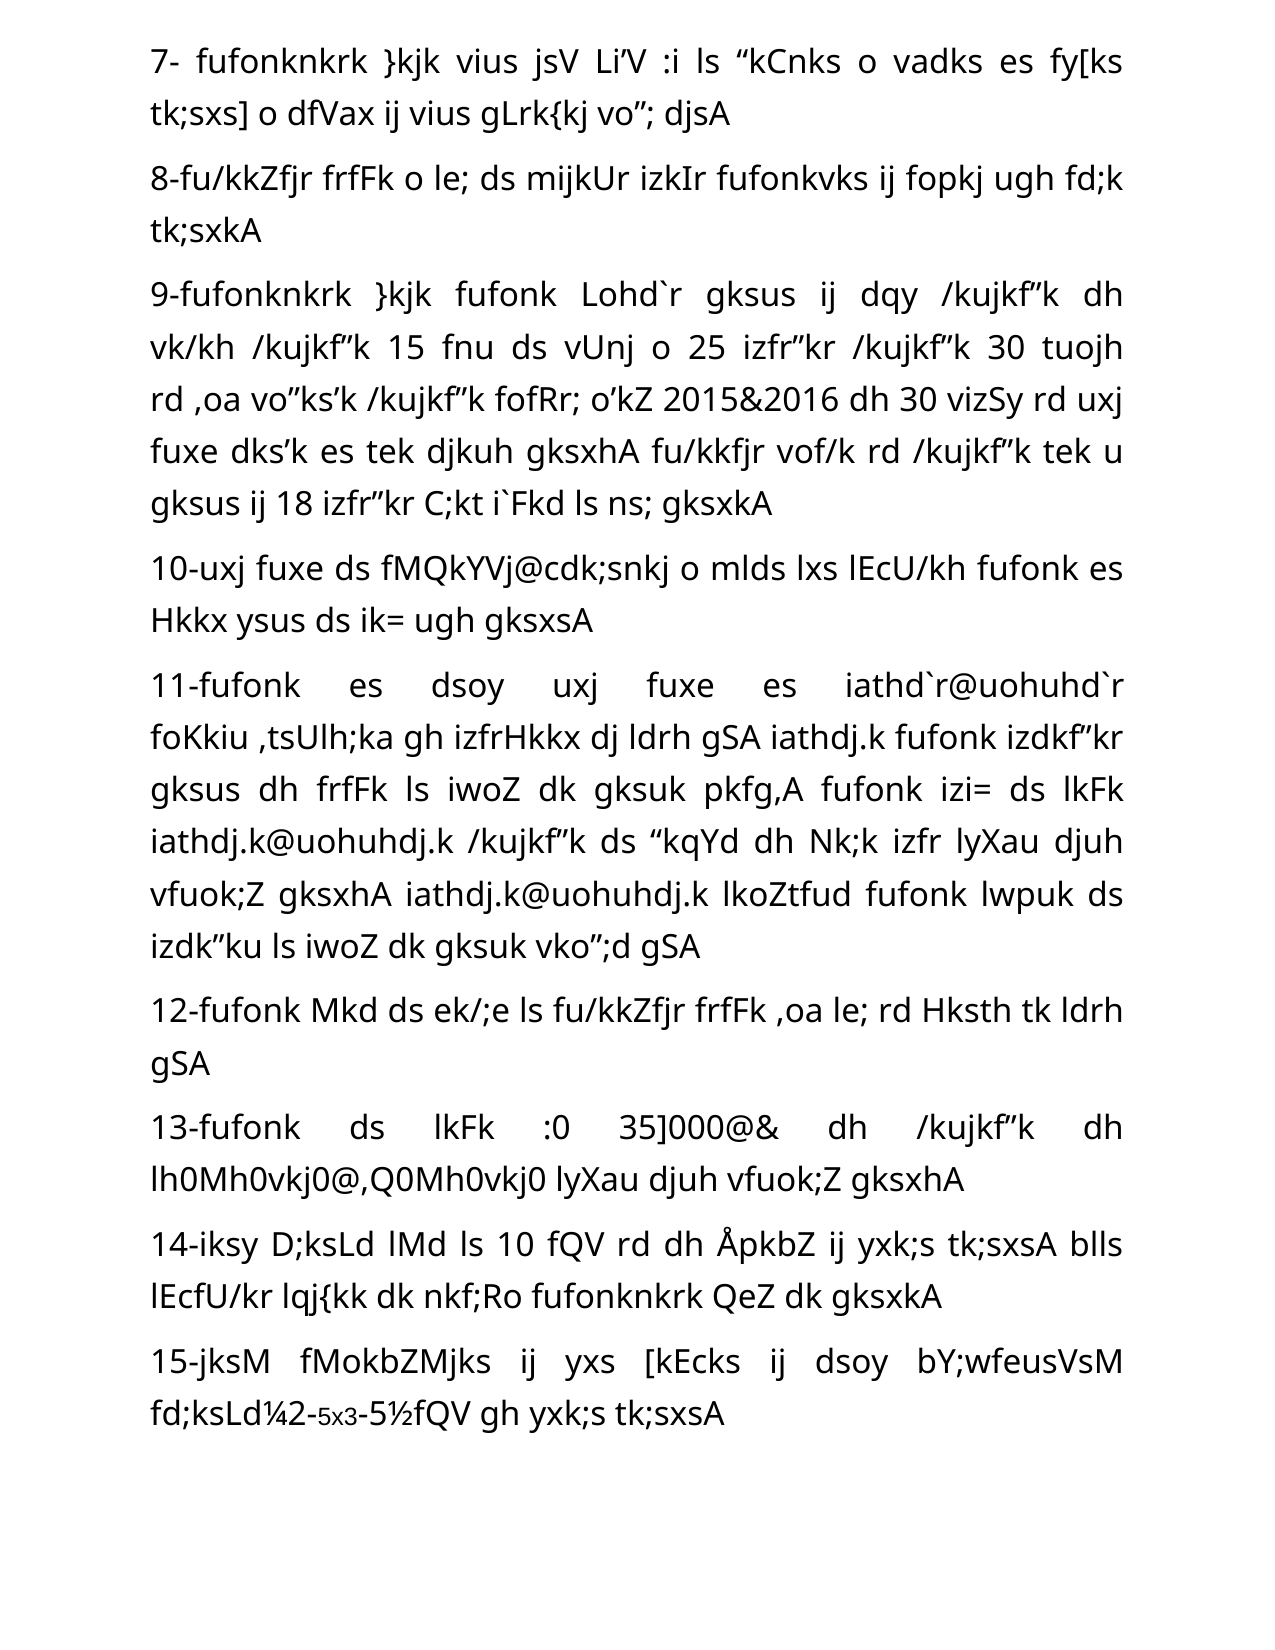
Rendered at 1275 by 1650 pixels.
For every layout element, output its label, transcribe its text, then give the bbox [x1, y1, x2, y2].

text 8-fu/kkZfjr frfFk o le; ds mijkUr izkIr fufonkvks ij fopkj ugh fd;k tk;sxkA [150, 154, 1125, 252]
text 15-jksM fMokbZMjks ij yxs [kEcks ij dsoy bY;wfeusVsM fd;ksLd¼2-5x3-5½fQV gh yxk;s tk;sxsA [150, 1338, 1125, 1435]
text 12-fufonk Mkd ds ek/;e ls fu/kkZfjr frfFk ,oa le; rd Hksth tk ldrh gSA [150, 987, 1125, 1085]
text 11-fufonk es dsoy uxj fuxe es iathd`r@uohuhd`r foKkiu ,tsUlh;ka gh izfrHkkx dj ldrh gSA iathdj.k fufonk izdkf”kr gksus dh frfFk ls iwoZ dk gksuk pkfg,A fufonk izi= ds lkFk iathdj.k@uohuhdj.k /kujkf”k ds “kqYd dh Nk;k izfr lyXau djuh vfuok;Z gksxhA iathdj.k@uohuhdj.k lkoZtfud fufonk lwpuk ds izdk”ku ls iwoZ dk gksuk vko”;d gSA [150, 662, 1125, 968]
text 7- fufonknkrk }kjk vius jsV Li’V :i ls “kCnks o vadks es fy[ks tk;sxs] o dfVax ij vius gLrk{kj vo”; djsA [150, 37, 1125, 135]
text 9-fufonknkrk }kjk fufonk Lohd`r gksus ij dqy /kujkf”k dh vk/kh /kujkf”k 15 fnu ds vUnj o 25 izfr”kr /kujkf”k 30 tuojh rd ,oa vo”ks’k /kujkf”k fofRr; o’kZ 2015&2016 dh 30 vizSy rd uxj fuxe dks’k es tek djkuh gksxhA fu/kkfjr vof/k rd /kujkf”k tek u gksus ij 18 izfr”kr C;kt i`Fkd ls ns; gksxkA [150, 271, 1125, 525]
text 10-uxj fuxe ds fMQkYVj@cdk;snkj o mlds lxs lEcU/kh fufonk es Hkkx ysus ds ik= ugh gksxsA [150, 545, 1125, 642]
text 13-fufonk ds lkFk :0 35]000@& dh /kujkf”k dh lh0Mh0vkj0@,Q0Mh0vkj0 lyXau djuh vfuok;Z gksxhA [150, 1104, 1125, 1202]
text 14-iksy D;ksLd lMd ls 10 fQV rd dh ÅpkbZ ij yxk;s tk;sxsA blls lEcfU/kr lqj{kk dk nkf;Ro fufonknkrk QeZ dk gksxkA [150, 1221, 1125, 1318]
